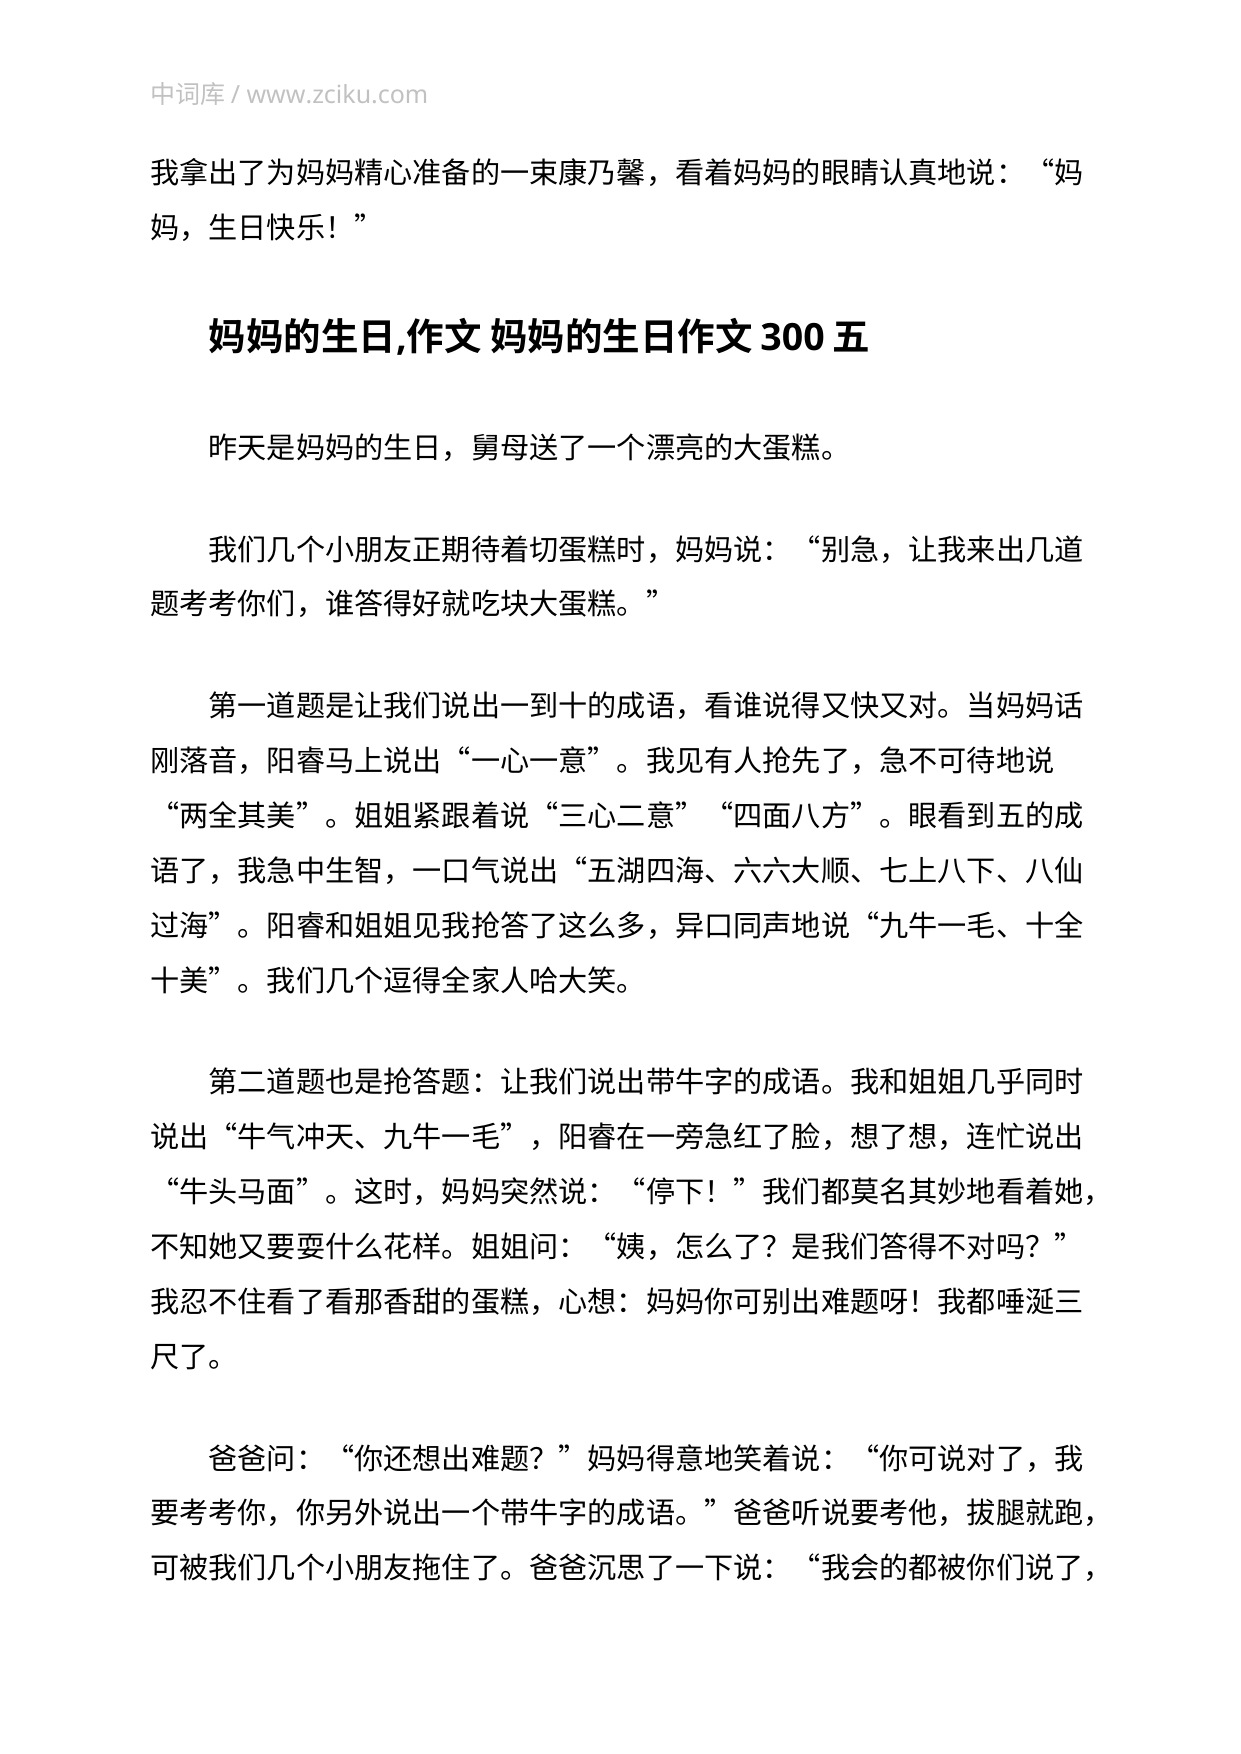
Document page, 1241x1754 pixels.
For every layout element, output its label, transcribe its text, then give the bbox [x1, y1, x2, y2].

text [150, 1435, 1090, 1587]
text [150, 150, 1090, 247]
text 妈妈的生日,作文 妈妈的生日作文300五 [150, 307, 1090, 361]
text 第一道题是让我们说出一到十的成语，看谁说得又快又对。当妈妈话刚落音，阳睿马上说出“一心一意”。我见有人抢先了，急不可待地说“两全其美”。姐姐紧跟着说“三心二意”“四面八方”。眼看到五的成语了，我急中生智，一口气说出“五湖四海、六六大顺、七上八下、八仙过海”。阳睿和姐姐见我抢答了这么多，异口同声地说“九牛一毛、十全十美”。我们几个逗得全家人哈大笑。 [150, 683, 1090, 999]
text 我们几个小朋友正期待着切蛋糕时，妈妈说：“别急，让我来出几道题考考你们，谁答得好就吃块大蛋糕。” [150, 526, 1090, 623]
text 昨天是妈妈的生日，舅母送了一个漂亮的大蛋糕。 [150, 424, 1090, 467]
text 第二道题也是抢答题：让我们说出带牛字的成语。我和姐姐几乎同时说出“牛气冲天、九牛一毛”，阳睿在一旁急红了脸，想了想，连忙说出“牛头马面”。这时，妈妈突然说：“停下！”我们都莫名其妙地看着她，不知她又要耍什么花样。姐姐问：“姨，怎么了？是我们答得不对吗？”我忍不住看了看那香甜的蛋糕，心想：妈妈你可别出难题呀！我都唾涎三尺了。 [150, 1059, 1090, 1376]
